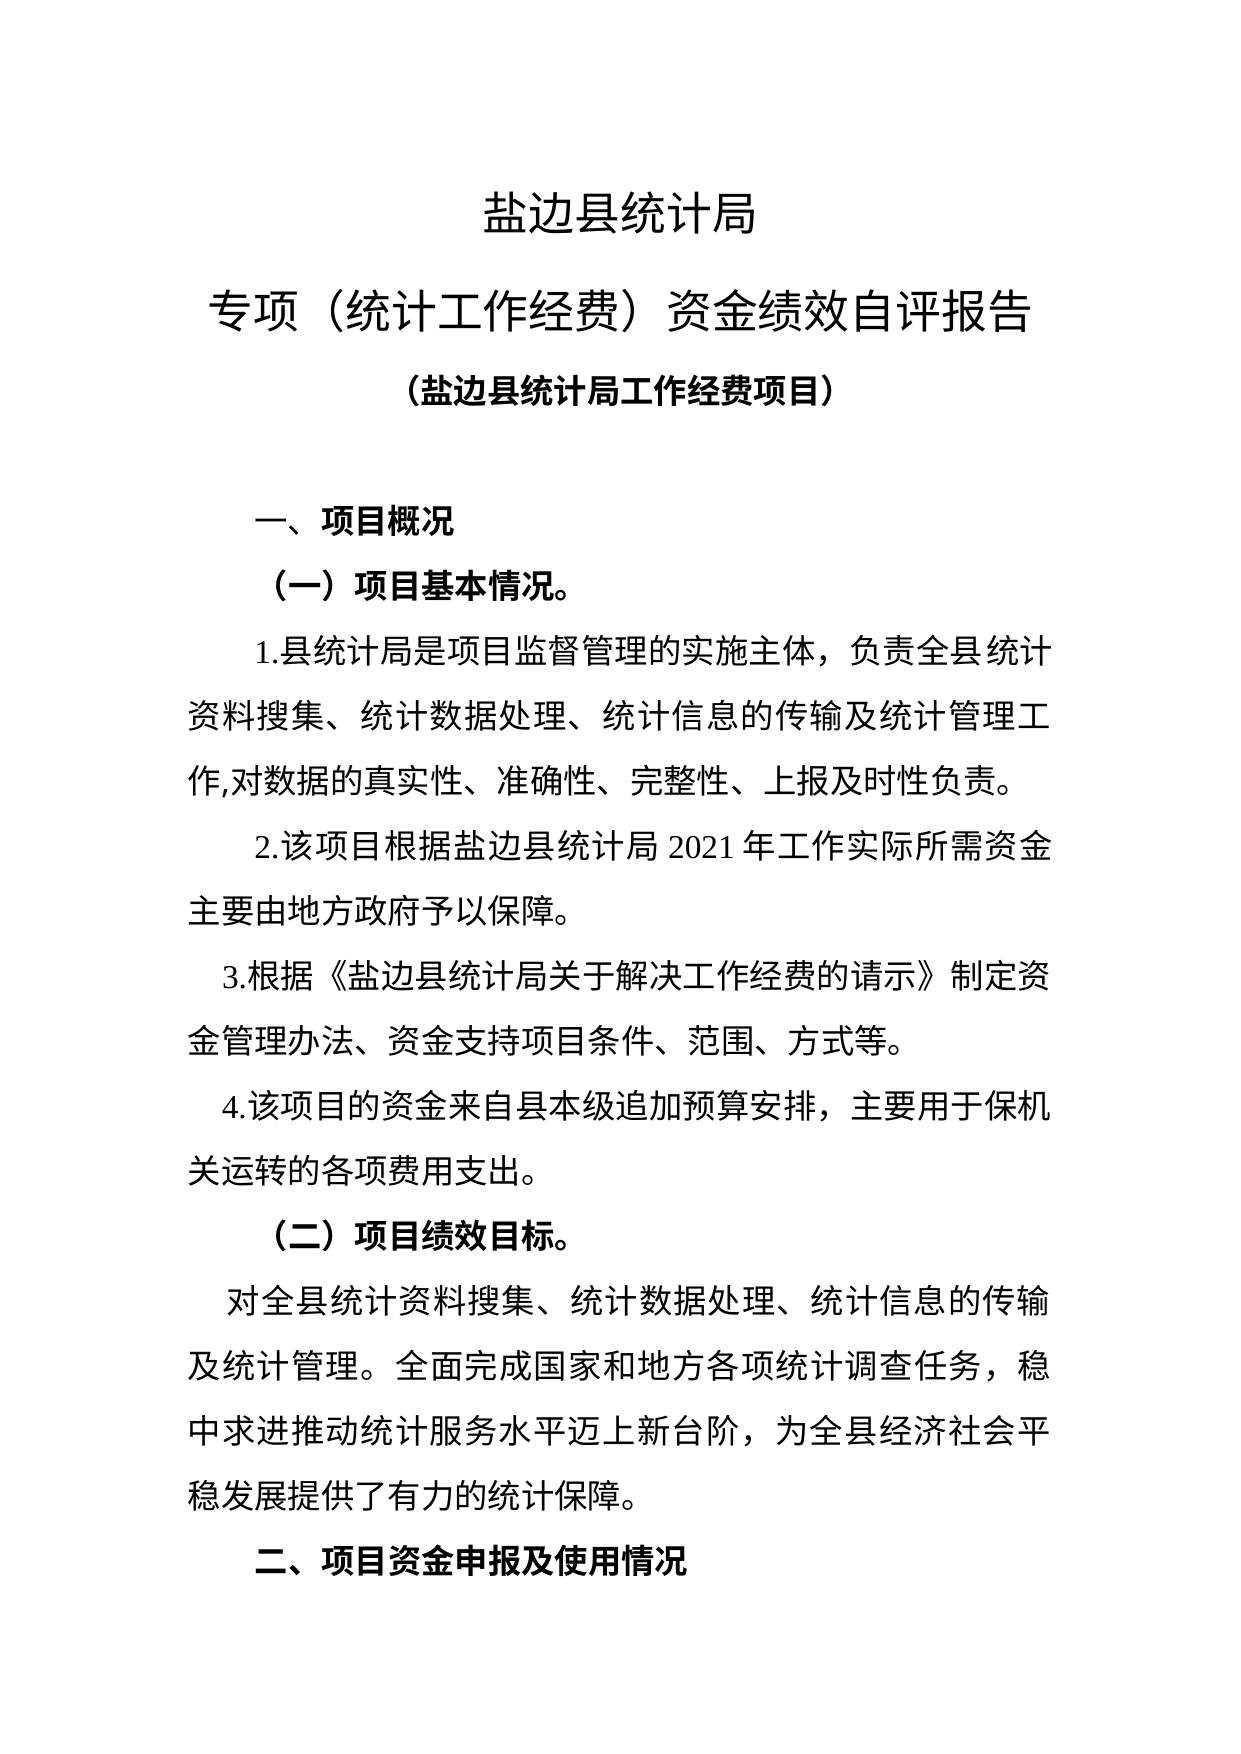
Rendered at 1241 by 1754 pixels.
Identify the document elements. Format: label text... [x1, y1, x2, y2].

text 4.该项目的资金来自县本级追加预算安排，主要用于保机关运转的各项费用支出。 [187, 1072, 1053, 1202]
text （一）项目基本情况。 [187, 552, 1053, 617]
text 对全县统计资料搜集、统计数据处理、统计信息的传输及统计管理。全面完成国家和地方各项统计调查任务，稳中求进推动统计服务水平迈上新台阶，为全县经济社会平稳发展提供了有力的统计保障。 [187, 1267, 1053, 1527]
text 专项（统计工作经费）资金绩效自评报告 [187, 259, 1053, 357]
text 1.县统计局是项目监督管理的实施主体，负责全县统计资料搜集、统计数据处理、统计信息的传输及统计管理工作,对数据的真实性、准确性、完整性、上报及时性负责。 [187, 617, 1053, 812]
text 二、项目资金申报及使用情况 [187, 1527, 1053, 1592]
text 3.根据《盐边县统计局关于解决工作经费的请示》制定资金管理办法、资金支持项目条件、范围、方式等。 [187, 942, 1053, 1072]
text 盐边县统计局 [187, 162, 1053, 259]
list 项目绩效目标。 [187, 1202, 1053, 1267]
text （盐边县统计局工作经费项目） [187, 357, 1053, 422]
text 2.该项目根据盐边县统计局2021年工作实际所需资金主要由地方政府予以保障。 [187, 812, 1053, 942]
text 一、项目概况 [187, 487, 1053, 552]
